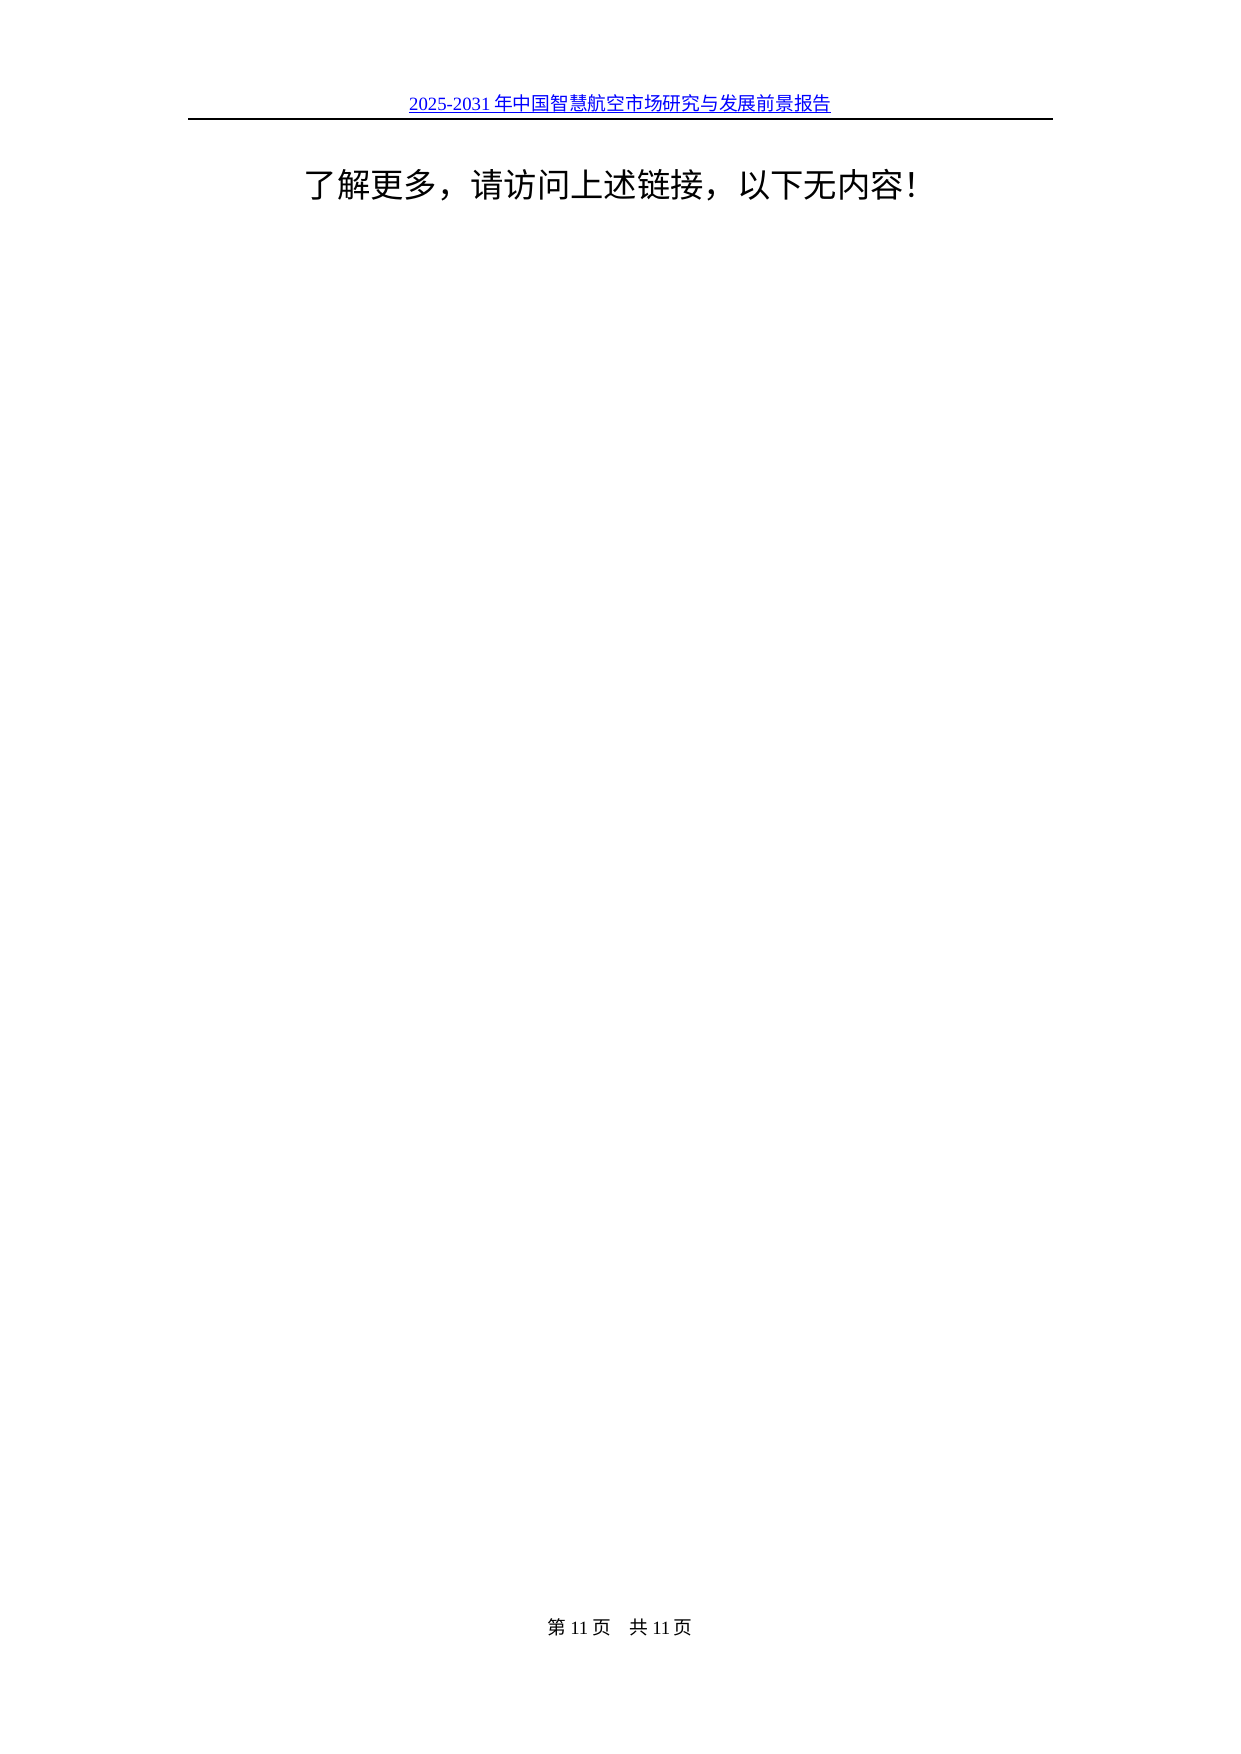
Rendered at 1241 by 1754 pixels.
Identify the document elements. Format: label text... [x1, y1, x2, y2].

title 了解更多，请访问上述链接，以下无内容！ [187, 150, 1053, 215]
